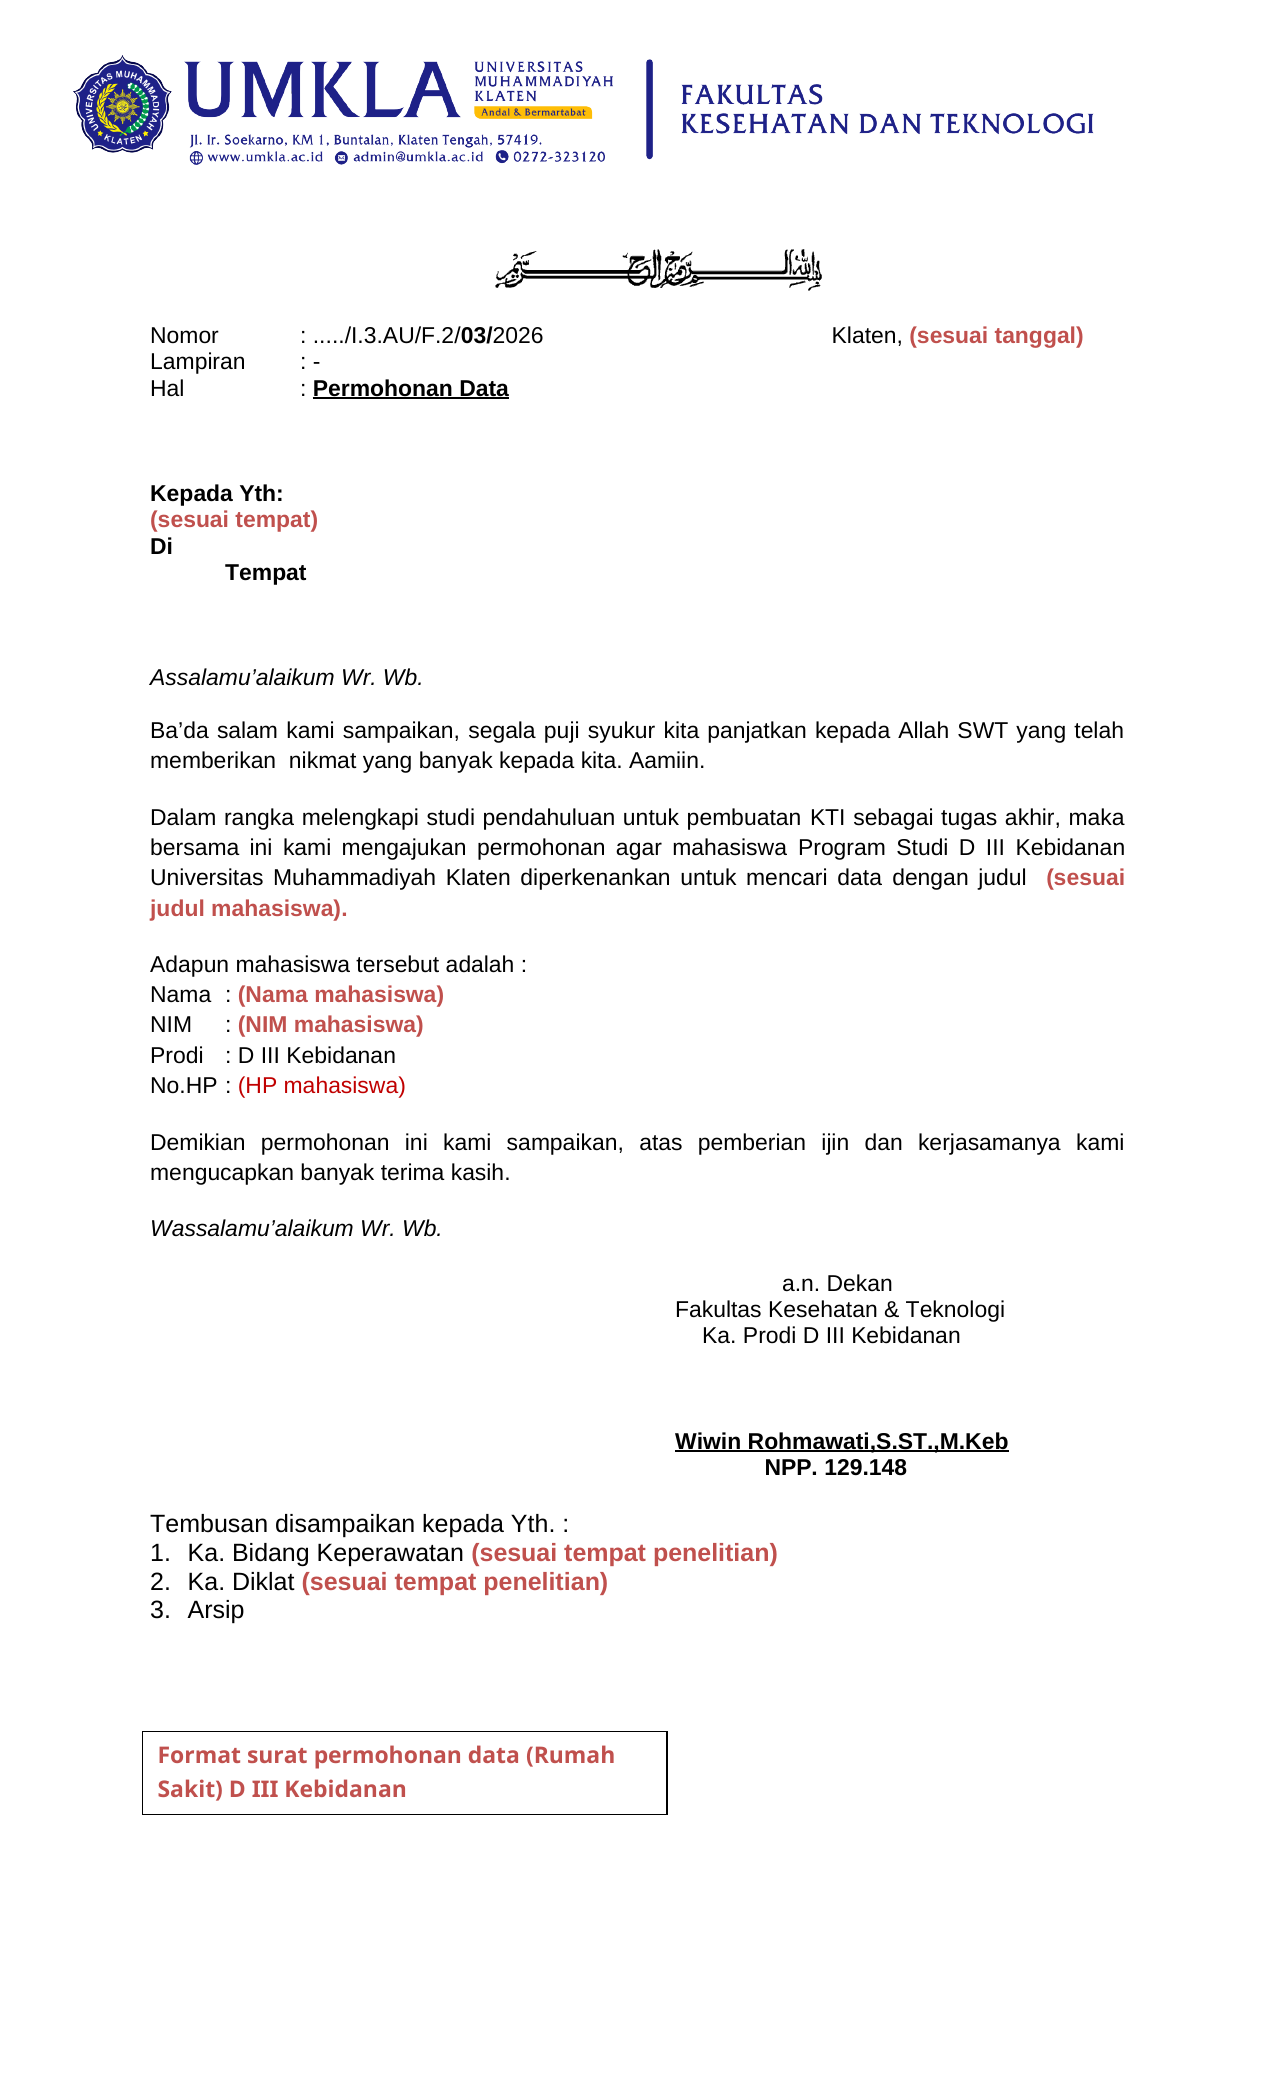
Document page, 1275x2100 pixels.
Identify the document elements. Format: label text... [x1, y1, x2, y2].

text Tembusan disampaikan kepada Yth. : [150, 1509, 1125, 1538]
text Tempat [150, 559, 1159, 585]
text Nomor : ...../I.3.AU/F.2/03/2026 Klaten, (sesuai tanggal) [150, 322, 1125, 348]
picture [488, 242, 831, 293]
list Arsip [150, 1595, 1125, 1624]
text Hal : Permohonan Data [150, 374, 1125, 401]
text Fakultas Kesehatan & Teknologi [600, 1296, 1125, 1322]
text Kepada Yth: [150, 480, 1159, 506]
text a.n. Dekan [750, 1269, 1125, 1296]
text (sesuai tempat) [150, 506, 1159, 533]
text Lampiran : - [150, 348, 1125, 374]
text Dalam rangka melengkapi studi pendahuluan untuk pembuatan KTI sebagai tugas akhir, maka bersama ini kami mengajukan permohonan agar mahasiswa Program Studi D III Kebidanan Universitas Muhammadiyah Klaten diperkenankan untuk mencari data dengan judul (sesuai judul mahasiswa). [150, 804, 1125, 921]
text Ba’da salam kami sampaikan, segala puji syukur kita panjatkan kepada Allah SWT yang telah memberikan nikmat yang banyak kepada kita. Aamiin. [150, 717, 1125, 774]
text Nama : (Nama mahasiswa) [150, 981, 1125, 1008]
text Wassalamu’alaikum Wr. Wb. [150, 1215, 1125, 1242]
text NIM : (NIM mahasiswa) [150, 1011, 1125, 1038]
picture [64, 47, 1138, 180]
text Wiwin Rohmawati,S.ST.,M.Keb [150, 1428, 1125, 1454]
text Di [150, 533, 1159, 559]
text No.HP : (HP mahasiswa) [150, 1072, 1125, 1098]
text Adapun mahasiswa tersebut adalah : [150, 951, 1125, 977]
text Ka. Prodi D III Kebidanan [600, 1322, 1125, 1349]
text NPP. 129.148 [150, 1454, 1125, 1480]
text Demikian permohonan ini kami sampaikan, atas pemberian ijin dan kerjasamanya kami mengucapkan banyak terima kasih. [150, 1128, 1125, 1185]
text Assalamu’alaikum Wr. Wb. [150, 664, 1125, 691]
list Ka. Diklat (sesuai tempat penelitian) [150, 1567, 1125, 1595]
text Prodi : D III Kebidanan [150, 1042, 1125, 1068]
list Ka. Bidang Keperawatan (sesuai tempat penelitian) [150, 1538, 1125, 1567]
